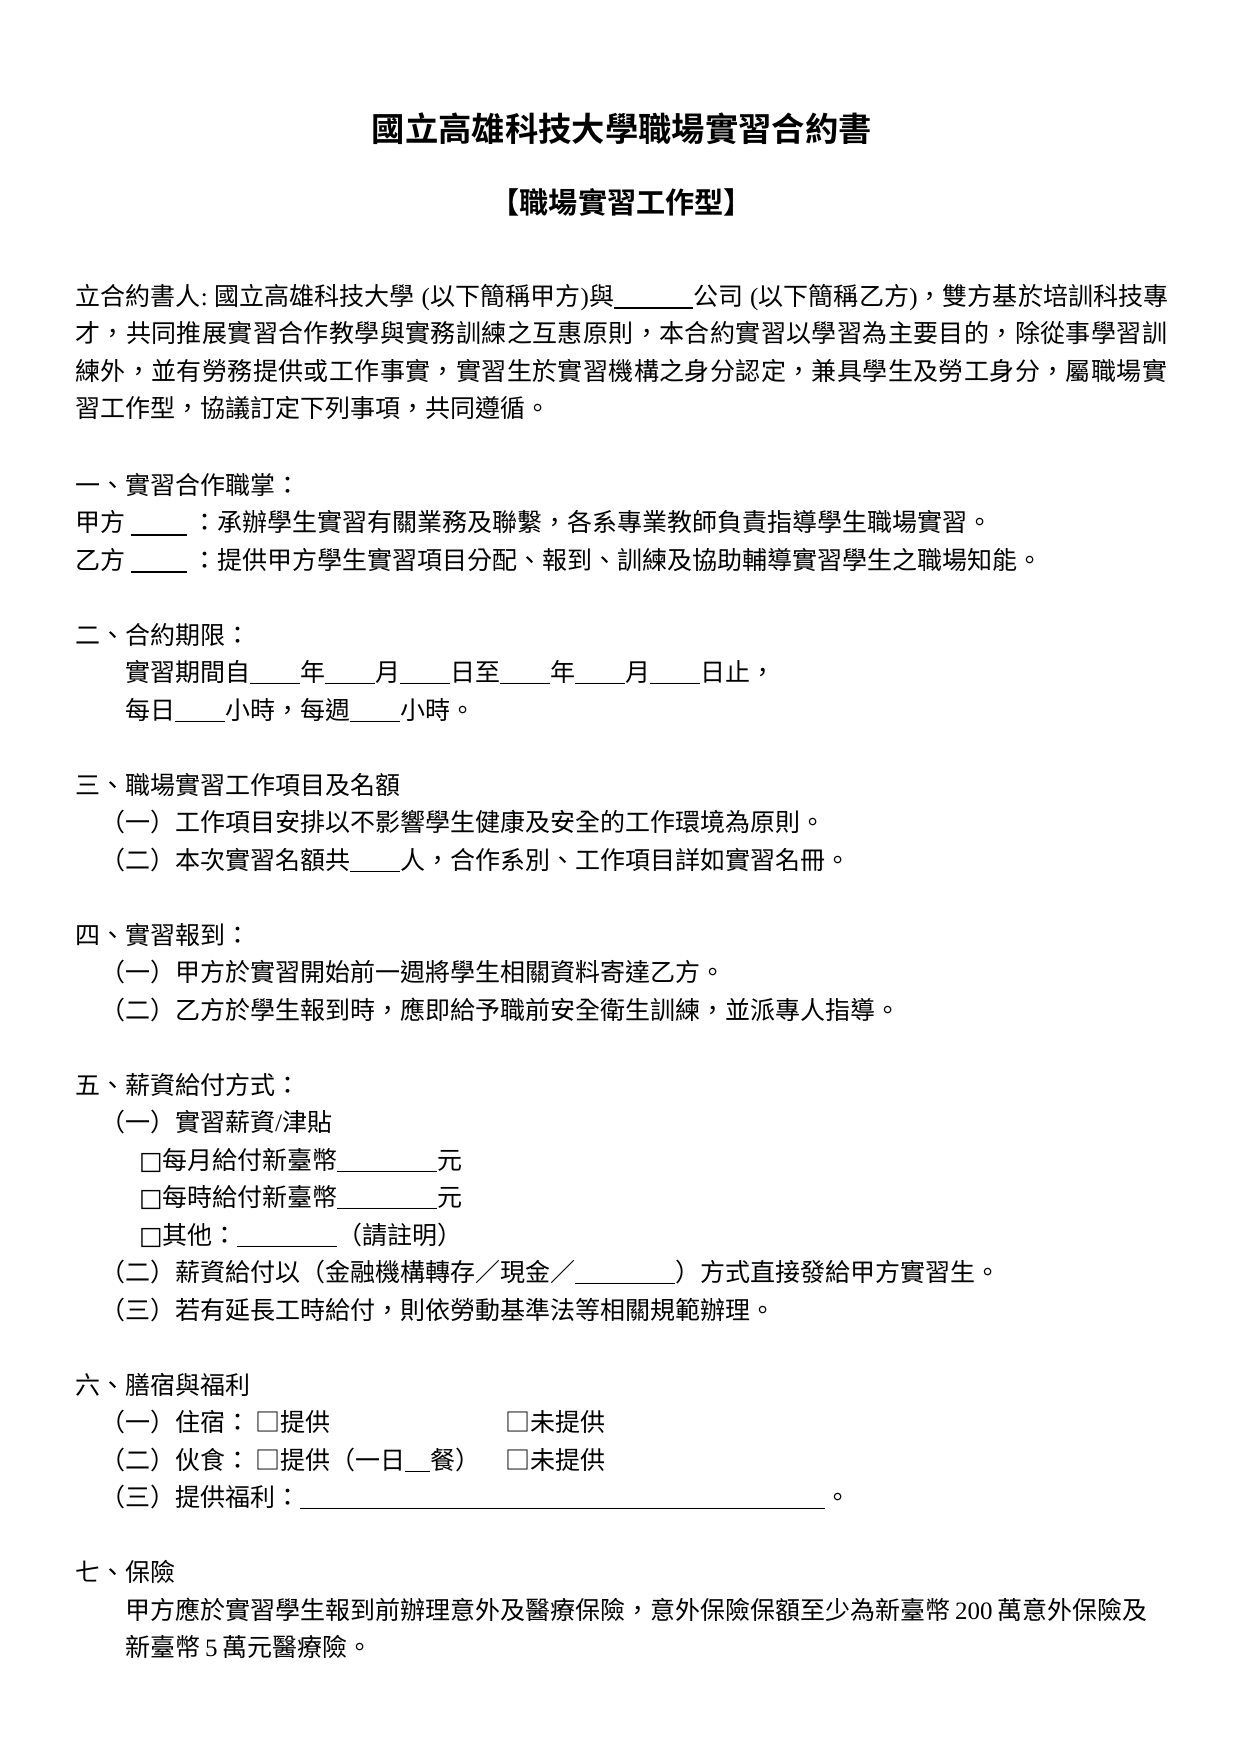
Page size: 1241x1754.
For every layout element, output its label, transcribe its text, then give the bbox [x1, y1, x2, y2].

text 國立高雄科技大學職場實習合約書 [75, 89, 1168, 164]
text （一）實習薪資/津貼 [100, 1102, 1169, 1139]
text 四、實習報到： [75, 914, 1169, 952]
text □每時給付新臺幣＿＿＿＿元 [139, 1177, 1169, 1214]
text （二）薪資給付以（金融機構轉存／現金／＿＿＿＿）方式直接發給甲方實習生。 [100, 1252, 1169, 1289]
text 六、膳宿與福利 [75, 1364, 1169, 1402]
text （二）乙方於學生報到時，應即給予職前安全衛生訓練，並派專人指導。 [100, 989, 1169, 1027]
text （一）住宿： □提供 □未提供 [100, 1402, 1165, 1439]
text 實習期間自＿＿年＿＿月＿＿日至＿＿年＿＿月＿＿日止， [75, 652, 1169, 689]
text □其他：＿＿＿＿（請註明） [139, 1214, 1169, 1252]
text 甲方應於實習學生報到前辦理意外及醫療保險，意外保險保額至少為新臺幣200萬意外保險及新臺幣5萬元醫療險。 [125, 1589, 1165, 1664]
text 立合約書人: 國立高雄科技大學 (以下簡稱甲方)與 公司 (以下簡稱乙方)，雙方基於培訓科技專才，共同推展實習合作教學與實務訓練之互惠原則，本合約實習以學習為主要目的，除從事學習訓練外，並有勞務提供或工作事實，實習生於實習機構之身分認定，兼具學生及勞工身分，屬職場實習工作型，協議訂定下列事項，共同遵循。 [75, 277, 1169, 427]
text 乙方 ：提供甲方學生實習項目分配、報到、訓練及協助輔導實習學生之職場知能。 [75, 539, 1169, 577]
text □每月給付新臺幣＿＿＿＿元 [139, 1139, 1169, 1177]
text 七、保險 [75, 1552, 1169, 1589]
text （一）工作項目安排以不影響學生健康及安全的工作環境為原則。 [100, 802, 1165, 839]
text 每日＿＿小時，每週＿＿小時。 [75, 689, 1169, 727]
text 一、實習合作職掌： [75, 464, 1169, 502]
text （一）甲方於實習開始前一週將學生相關資料寄達乙方。 [100, 952, 1169, 989]
text （三）提供福利：＿＿＿＿＿＿＿＿＿＿＿＿＿＿＿＿＿＿＿＿＿。 [100, 1477, 1165, 1514]
text （二）本次實習名額共＿＿人，合作系別、工作項目詳如實習名冊。 [100, 839, 1165, 877]
text （二）伙食： □提供（一日＿餐） □未提供 [100, 1439, 1165, 1477]
text 五、薪資給付方式： [75, 1064, 1169, 1102]
text （三）若有延長工時給付，則依勞動基準法等相關規範辦理。 [100, 1289, 1169, 1327]
text 二、合約期限： [75, 614, 1169, 652]
text 【職場實習工作型】 [75, 164, 1168, 239]
text 甲方 ：承辦學生實習有關業務及聯繫，各系專業教師負責指導學生職場實習。 [75, 502, 1169, 539]
text 三、職場實習工作項目及名額 [75, 764, 1169, 802]
